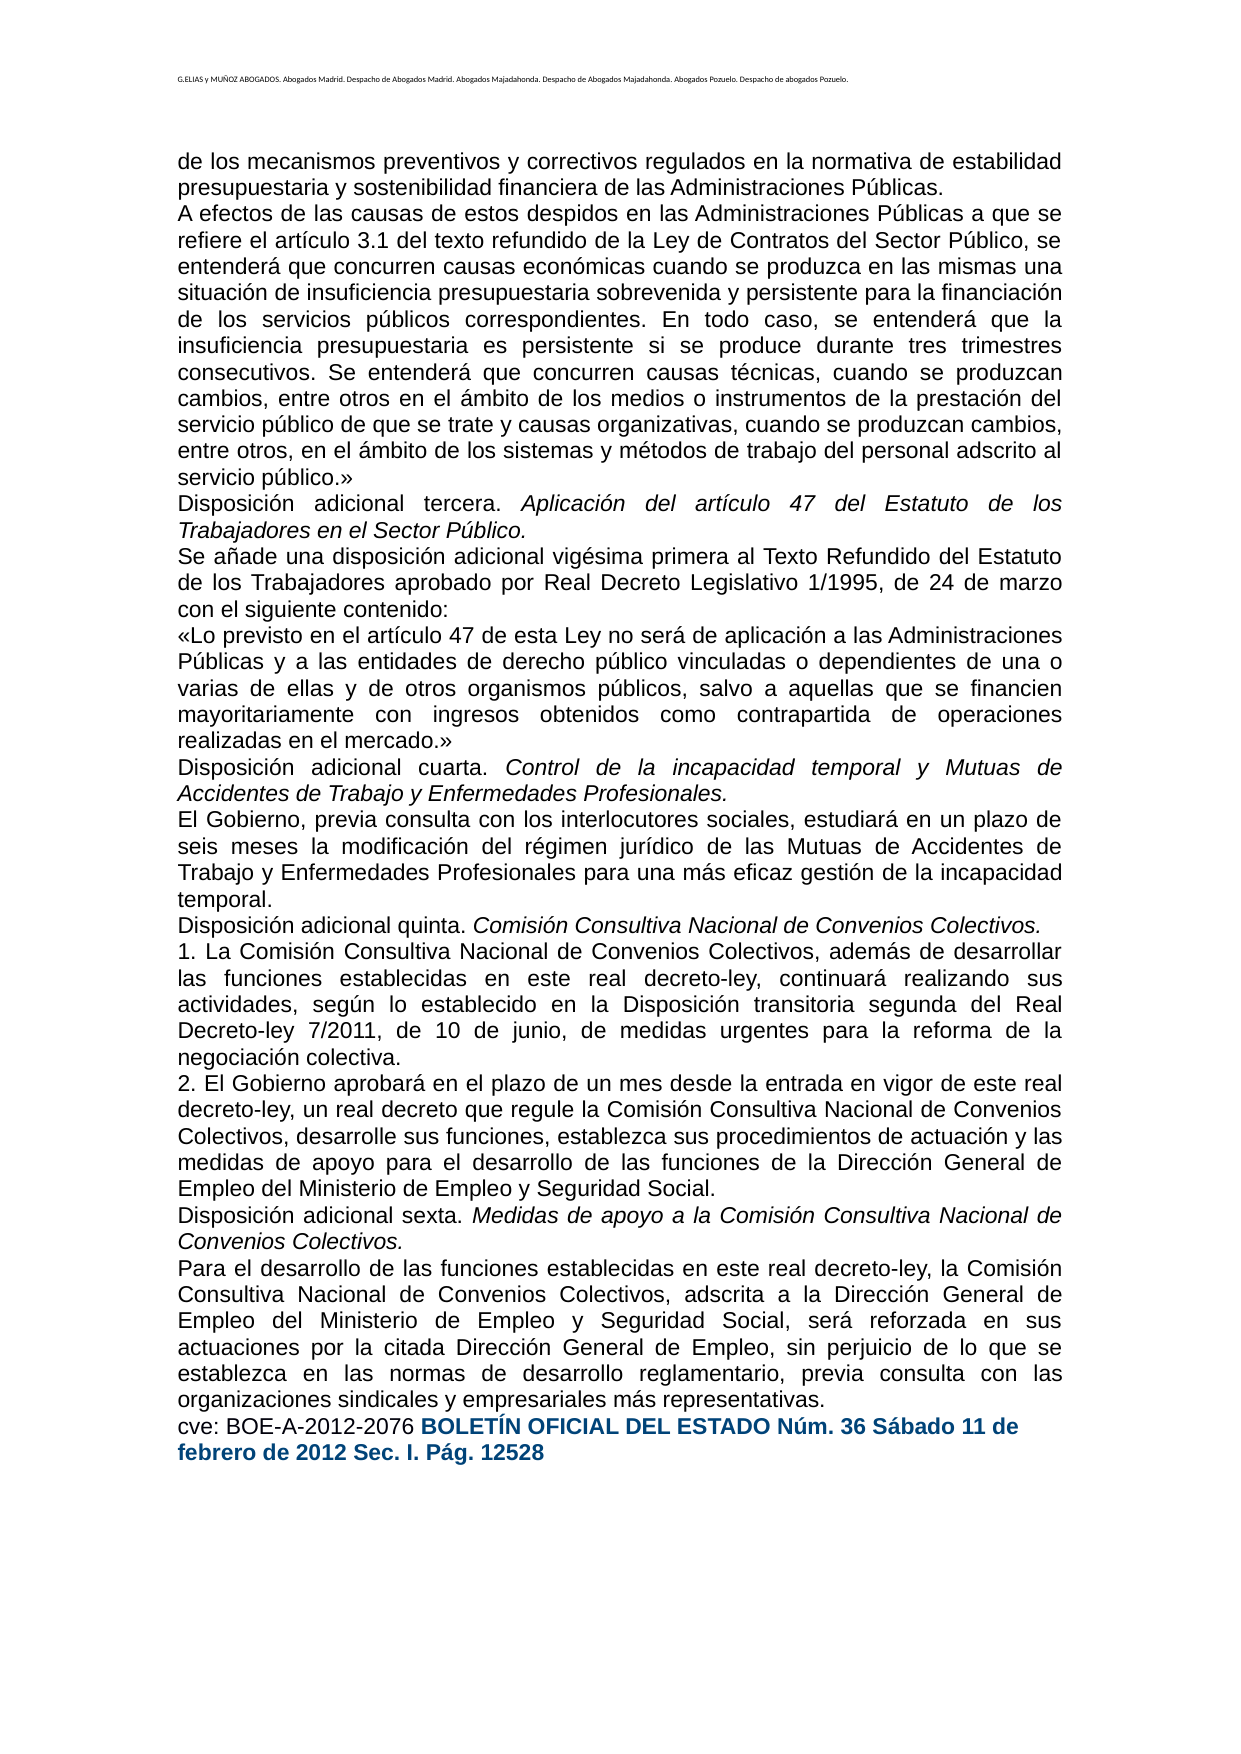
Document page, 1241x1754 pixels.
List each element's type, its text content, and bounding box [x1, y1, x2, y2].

text de los mecanismos preventivos y correctivos regulados en la normativa de estabilidad presupuestaria y sostenibilidad financiera de las Administraciones Públicas. [177, 148, 1063, 200]
text Disposición adicional sexta. Medidas de apoyo a la Comisión Consultiva Nacional de Convenios Colectivos. [177, 1202, 1063, 1254]
text «Lo previsto en el artículo 47 de esta Ley no será de aplicación a las Administraciones Públicas y a las entidades de derecho público vinculadas o dependientes de una o varias de ellas y de otros organismos públicos, salvo a aquellas que se financien mayoritariamente con ingresos obtenidos como contrapartida de operaciones realizadas en el mercado.» [177, 622, 1063, 754]
text 2. El Gobierno aprobará en el plazo de un mes desde la entrada en vigor de este real decreto-ley, un real decreto que regule la Comisión Consultiva Nacional de Convenios Colectivos, desarrolle sus funciones, establezca sus procedimientos de actuación y las medidas de apoyo para el desarrollo de las funciones de la Dirección General de Empleo del Ministerio de Empleo y Seguridad Social. [177, 1070, 1063, 1202]
text 1. La Comisión Consultiva Nacional de Convenios Colectivos, además de desarrollar las funciones establecidas en este real decreto-ley, continuará realizando sus actividades, según lo establecido en la Disposición transitoria segunda del Real Decreto-ley 7/2011, de 10 de junio, de medidas urgentes para la reforma de la negociación colectiva. [177, 938, 1063, 1070]
text Disposición adicional tercera. Aplicación del artículo 47 del Estatuto de los Trabajadores en el Sector Público. [177, 490, 1063, 543]
text Se añade una disposición adicional vigésima primera al Texto Refundido del Estatuto de los Trabajadores aprobado por Real Decreto Legislativo 1/1995, de 24 de marzo con el siguiente contenido: [177, 543, 1063, 622]
text cve: BOE-A-2012-2076 BOLETÍN OFICIAL DEL ESTADO Núm. 36 Sábado 11 de febrero de 2012 Sec. I. Pág. 12528 [177, 1413, 1063, 1465]
text A efectos de las causas de estos despidos en las Administraciones Públicas a que se refiere el artículo 3.1 del texto refundido de la Ley de Contratos del Sector Público, se entenderá que concurren causas económicas cuando se produzca en las mismas una situación de insuficiencia presupuestaria sobrevenida y persistente para la financiación de los servicios públicos correspondientes. En todo caso, se entenderá que la insuficiencia presupuestaria es persistente si se produce durante tres trimestres consecutivos. Se entenderá que concurren causas técnicas, cuando se produzcan cambios, entre otros en el ámbito de los medios o instrumentos de la prestación del servicio público de que se trate y causas organizativas, cuando se produzcan cambios, entre otros, en el ámbito de los sistemas y métodos de trabajo del personal adscrito al servicio público.» [177, 200, 1063, 490]
text Para el desarrollo de las funciones establecidas en este real decreto-ley, la Comisión Consultiva Nacional de Convenios Colectivos, adscrita a la Dirección General de Empleo del Ministerio de Empleo y Seguridad Social, será reforzada en sus actuaciones por la citada Dirección General de Empleo, sin perjuicio de lo que se establezca en las normas de desarrollo reglamentario, previa consulta con las organizaciones sindicales y empresariales más representativas. [177, 1254, 1063, 1413]
text Disposición adicional cuarta. Control de la incapacidad temporal y Mutuas de Accidentes de Trabajo y Enfermedades Profesionales. [177, 754, 1063, 806]
text Disposición adicional quinta. Comisión Consultiva Nacional de Convenios Colectivos. [177, 912, 1063, 938]
text El Gobierno, previa consulta con los interlocutores sociales, estudiará en un plazo de seis meses la modificación del régimen jurídico de las Mutuas de Accidentes de Trabajo y Enfermedades Profesionales para una más eficaz gestión de la incapacidad temporal. [177, 806, 1063, 912]
